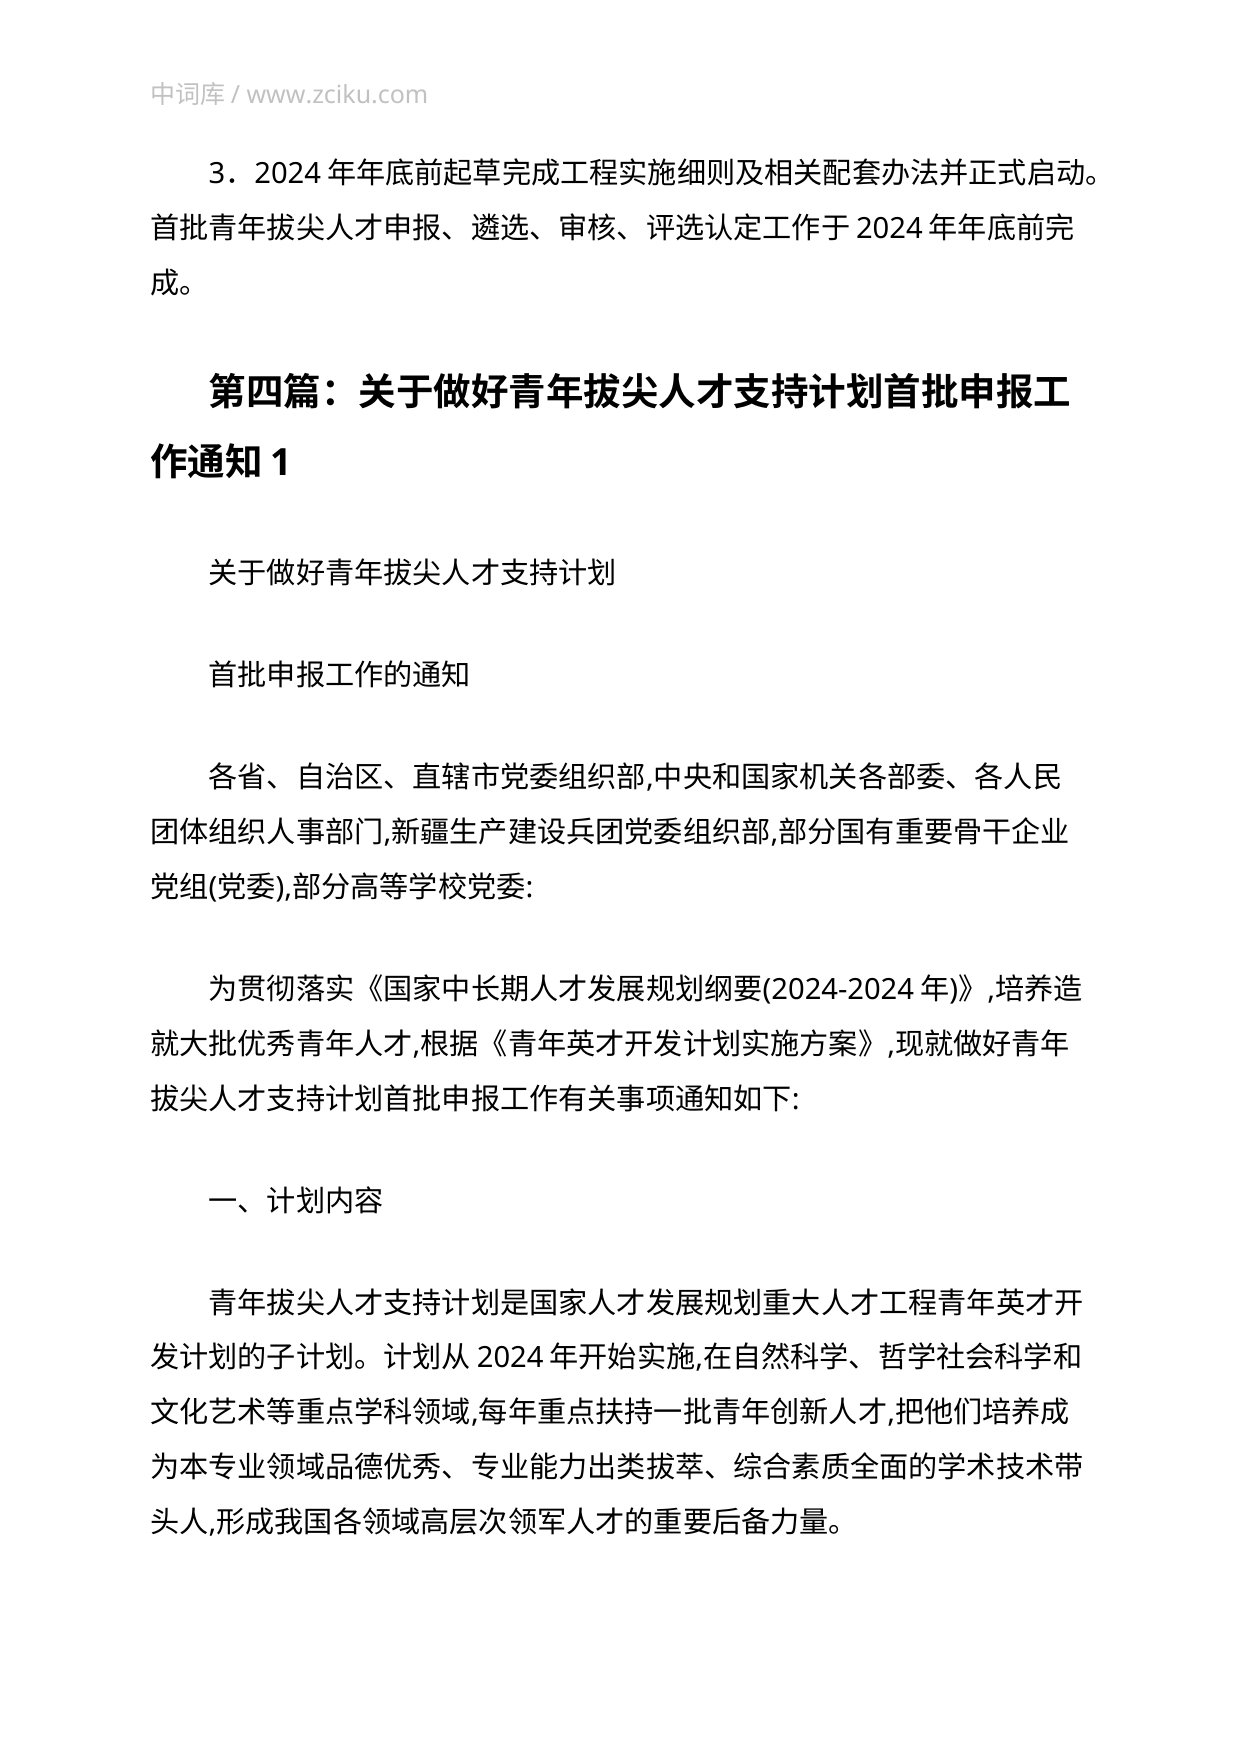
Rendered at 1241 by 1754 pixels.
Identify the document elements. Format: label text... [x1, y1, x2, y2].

text 关于做好青年拔尖人才支持计划 [150, 550, 1090, 592]
text 为贯彻落实《国家中长期人才发展规划纲要(2024-2024年)》,培养造就大批优秀青年人才,根据《青年英才开发计划实施方案》,现就做好青年拔尖人才支持计划首批申报工作有关事项通知如下: [150, 965, 1090, 1118]
text 首批申报工作的通知 [150, 652, 1090, 694]
text 一、计划内容 [150, 1177, 1090, 1220]
text 青年拔尖人才支持计划是国家人才发展规划重大人才工程青年英才开发计划的子计划。计划从2024年开始实施,在自然科学、哲学社会科学和文化艺术等重点学科领域,每年重点扶持一批青年创新人才,把他们培养成为本专业领域品德优秀、专业能力出类拔萃、综合素质全面的学术技术带头人,形成我国各领域高层次领军人才的重要后备力量。 [150, 1279, 1090, 1541]
text 各省、自治区、直辖市党委组织部,中央和国家机关各部委、各人民团体组织人事部门,新疆生产建设兵团党委组织部,部分国有重要骨干企业党组(党委),部分高等学校党委: [150, 753, 1090, 906]
text 3．2024年年底前起草完成工程实施细则及相关配套办法并正式启动。首批青年拔尖人才申报、遴选、审核、评选认定工作于2024年年底前完成。 [150, 150, 1090, 302]
text 第四篇：关于做好青年拔尖人才支持计划首批申报工作通知1 [150, 362, 1090, 487]
